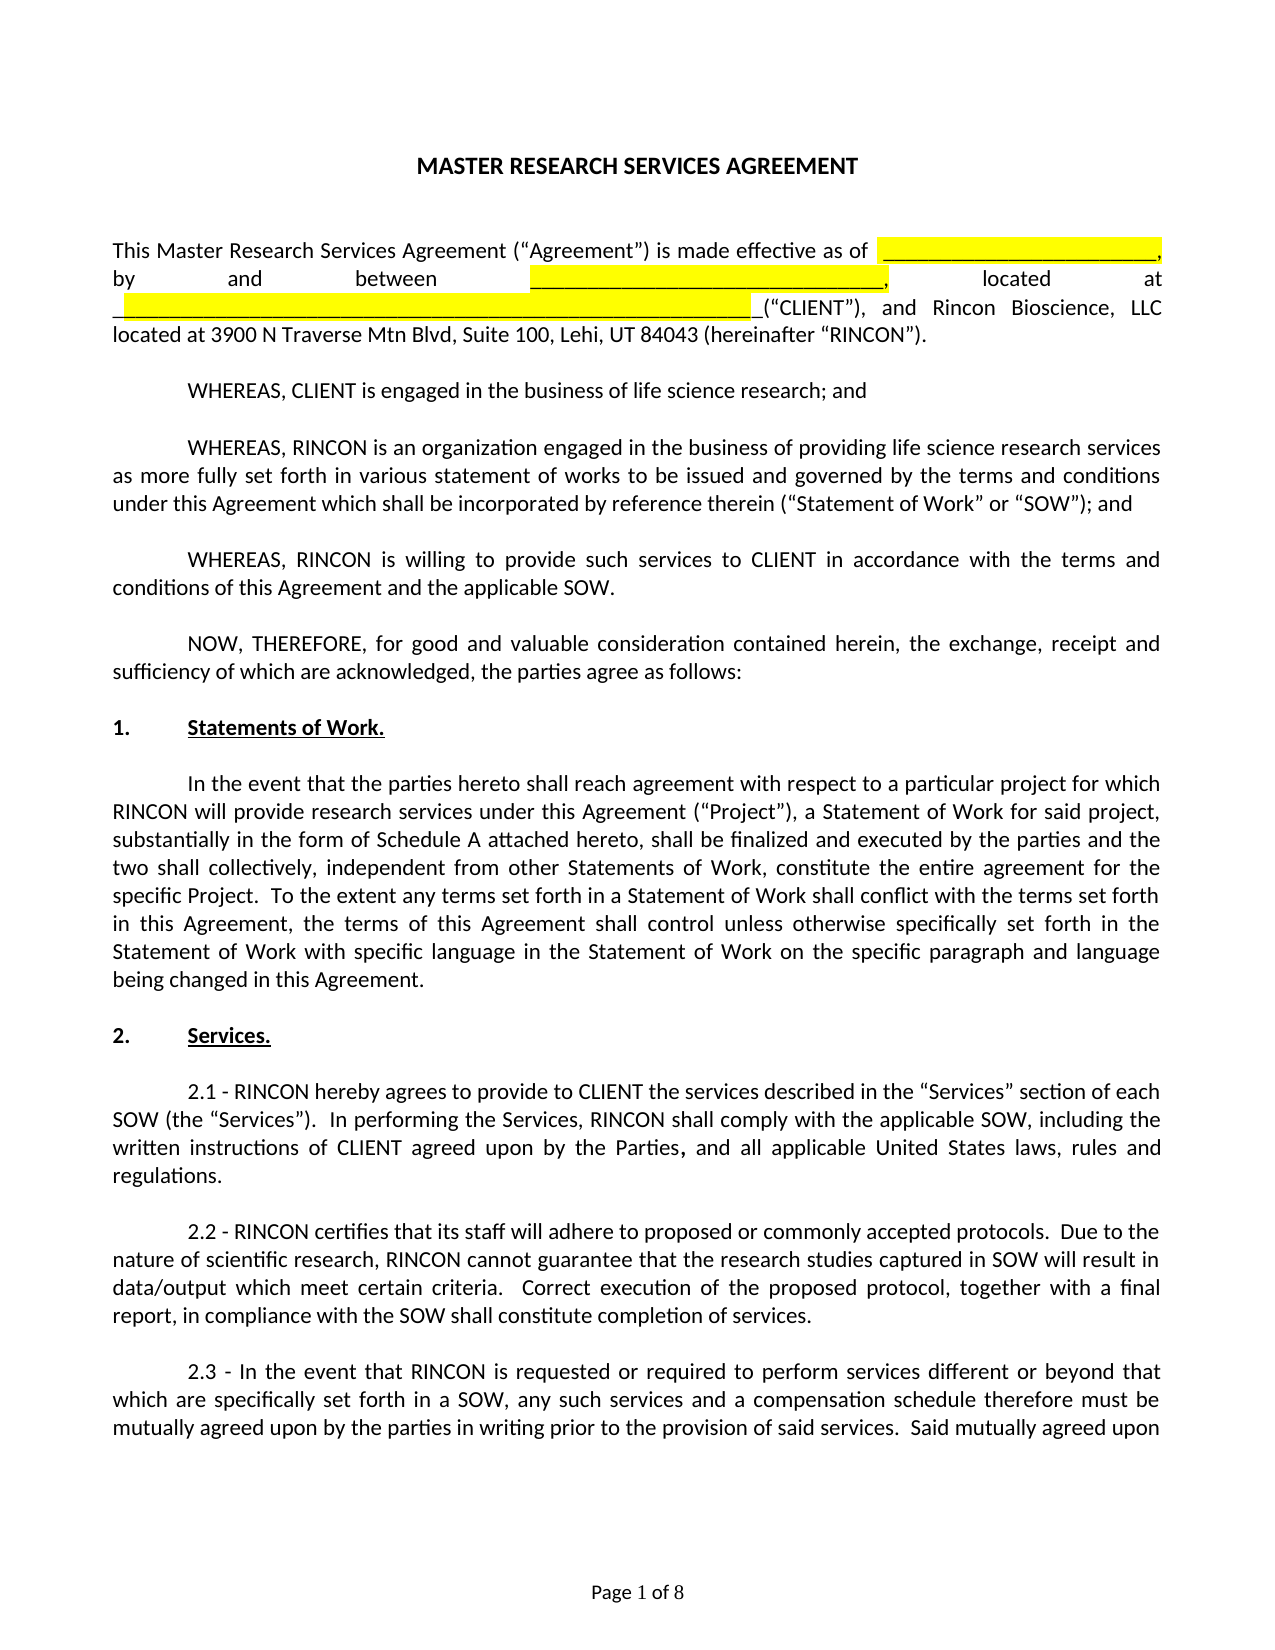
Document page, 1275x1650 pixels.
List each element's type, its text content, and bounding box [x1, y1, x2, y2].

text 2. Services. [112, 1021, 1162, 1049]
text NOW, THEREFORE, for good and valuable consideration contained herein, the exchange, receipt and sufficiency of which are acknowledged, the parties agree as follows: [112, 629, 1162, 685]
text 2.2 - RINCON certifies that its staff will adhere to proposed or commonly accepted protocols. Due to the nature of scientific research, RINCON cannot guarantee that the research studies captured in SOW will result in data/output which meet certain criteria. Correct execution of the proposed protocol, together with a final report, in compliance with the SOW shall constitute completion of services. [112, 1217, 1162, 1329]
title MASTER RESEARCH SERVICES AGREEMENT [112, 150, 1162, 181]
text 2.1 - RINCON hereby agrees to provide to CLIENT the services described in the “Services” section of each SOW (the “Services”). In performing the Services, RINCON shall comply with the applicable SOW, including the written instructions of CLIENT agreed upon by the Parties, and all applicable United States laws, rules and regulations. [112, 1077, 1162, 1189]
text In the event that the parties hereto shall reach agreement with respect to a particular project for which RINCON will provide research services under this Agreement (“Project”), a Statement of Work for said project, substantially in the form of Schedule A attached hereto, shall be finalized and executed by the parties and the two shall collectively, independent from other Statements of Work, constitute the entire agreement for the specific Project. To the extent any terms set forth in a Statement of Work shall conflict with the terms set forth in this Agreement, the terms of this Agreement shall control unless otherwise specifically set forth in the Statement of Work with specific language in the Statement of Work on the specific paragraph and language being changed in this Agreement. [112, 769, 1162, 993]
text This Master Research Services Agreement (“Agreement”) is made effective as of ________________________, by and between _______________________________, located at _________________________________________________________(“CLIENT”), and Rincon Bioscience, LLC located at 3900 N Traverse Mtn Blvd, Suite 100, Lehi, UT 84043 (hereinafter “RINCON”). [112, 237, 1162, 349]
text WHEREAS, CLIENT is engaged in the business of life science research; and [112, 377, 1162, 405]
text 1. Statements of Work. [112, 713, 1162, 741]
text WHEREAS, RINCON is an organization engaged in the business of providing life science research services as more fully set forth in various statement of works to be issued and governed by the terms and conditions under this Agreement which shall be incorporated by reference therein (“Statement of Work” or “SOW”); and [112, 433, 1162, 517]
text WHEREAS, RINCON is willing to provide such services to CLIENT in accordance with the terms and conditions of this Agreement and the applicable SOW. [112, 545, 1162, 601]
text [112, 1357, 1162, 1441]
